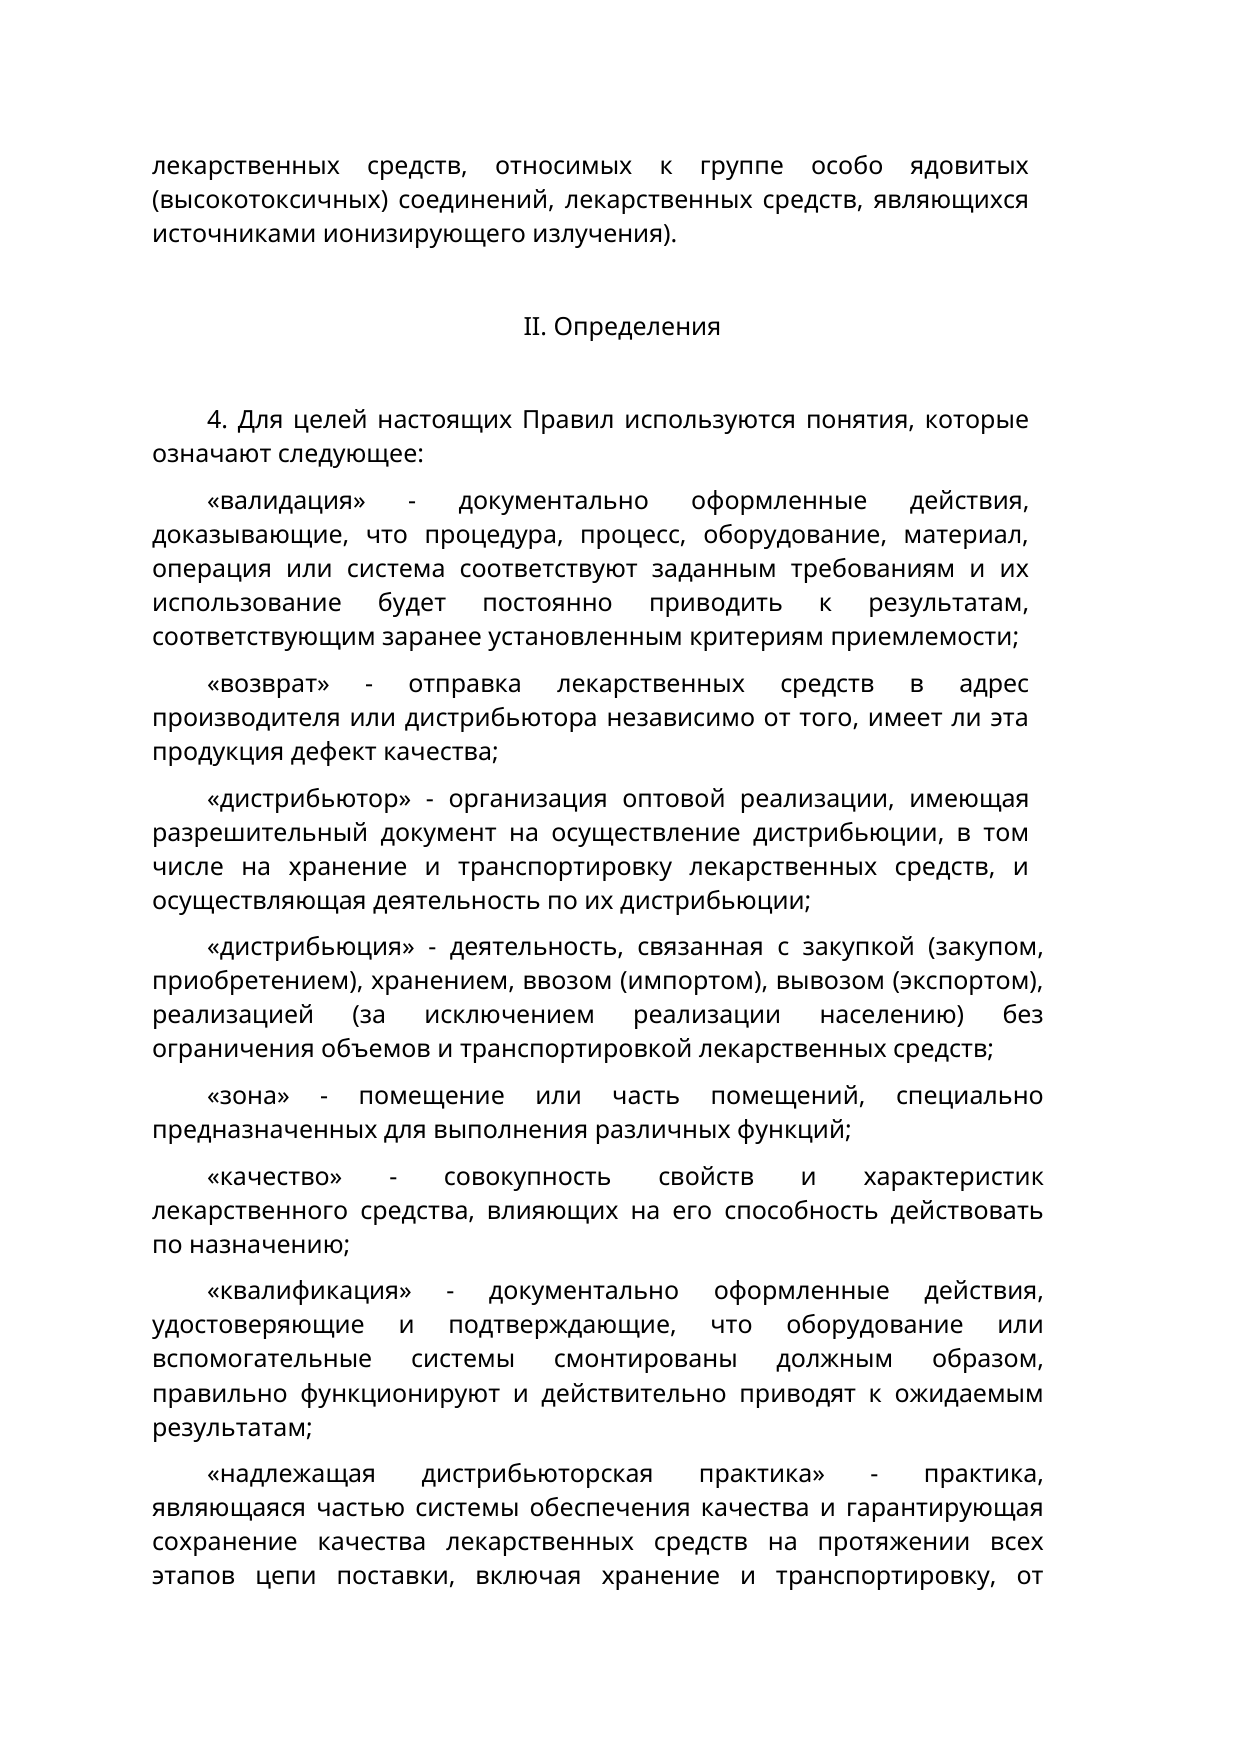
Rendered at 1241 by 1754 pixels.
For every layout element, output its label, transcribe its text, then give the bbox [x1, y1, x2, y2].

text «валидация» - документально оформленные действия, доказывающие, что процедура, процесс, оборудование, материал, операция или система соответствуют заданным требованиям и их использование будет постоянно приводить к результатам, соответствующим заранее установленным критериям приемлемости; [152, 483, 1030, 653]
text «дистрибьютор» - организация оптовой реализации, имеющая разрешительный документ на осуществление дистрибьюции, в том числе на хранение и транспортировку лекарственных средств, и осуществляющая деятельность по их дистрибьюции; [152, 780, 1030, 916]
text 4. Для целей настоящих Правил используются понятия, которые означают следующее: [152, 402, 1030, 470]
text «возврат» - отправка лекарственных средств в адрес производителя или дистрибьютора независимо от того, имеет ли эта продукция дефект качества; [152, 666, 1030, 768]
text «качество» - совокупность свойств и характеристик лекарственного средства, влияющих на его способность действовать по назначению; [152, 1158, 1044, 1261]
text «квалификация» - документально оформленные действия, удостоверяющие и подтверждающие, что оборудование или вспомогательные системы смонтированы должным образом, правильно функционируют и действительно приводят к ожидаемым результатам; [152, 1273, 1044, 1443]
text II. Определения [152, 309, 1092, 343]
text «зона» - помещение или часть помещений, специально предназначенных для выполнения различных функций; [152, 1078, 1044, 1146]
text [152, 148, 1030, 250]
text «дистрибьюция» - деятельность, связанная с закупкой (закупом, приобретением), хранением, ввозом (импортом), вывозом (экспортом), реализацией (за исключением реализации населению) без ограничения объемов и транспортировкой лекарственных средств; [152, 929, 1044, 1065]
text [152, 1456, 1044, 1592]
